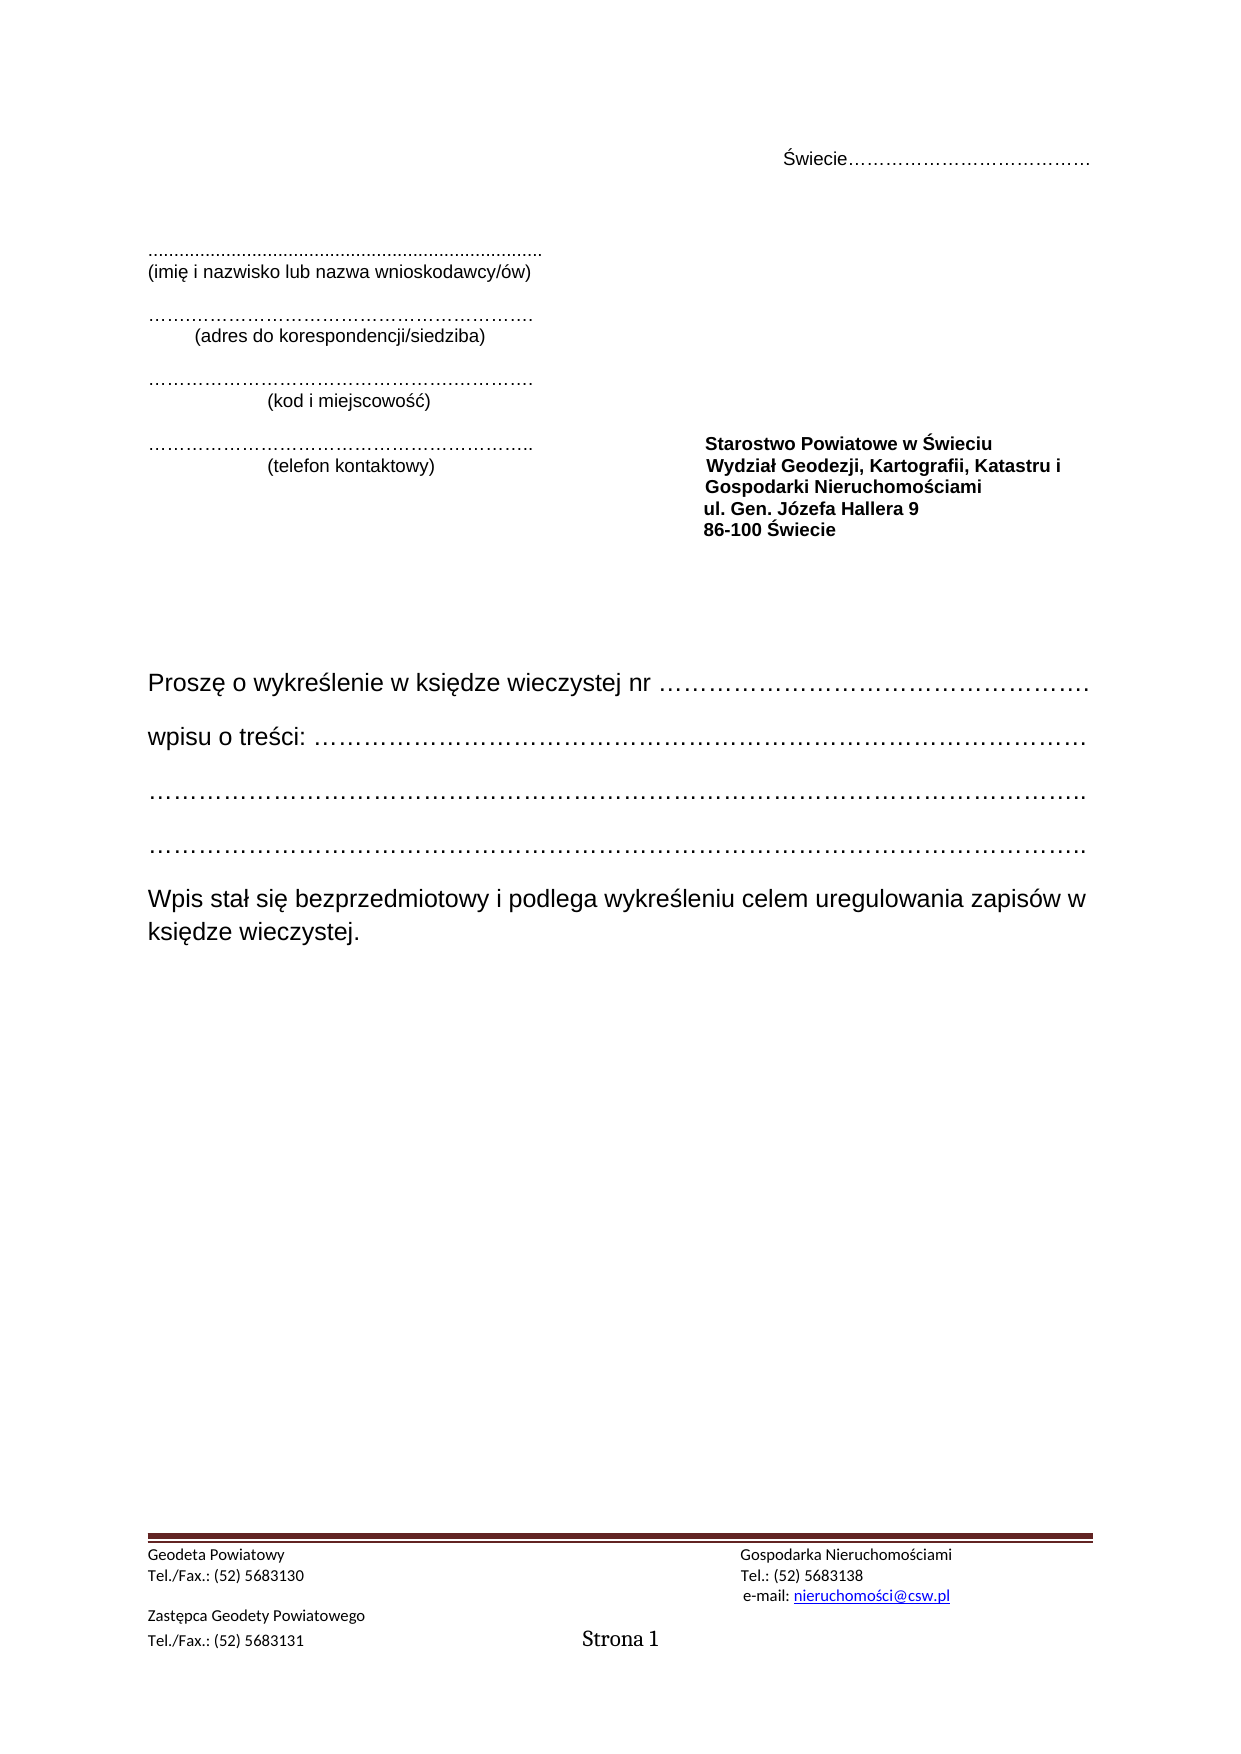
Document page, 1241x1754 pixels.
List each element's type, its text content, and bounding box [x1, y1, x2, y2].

text ………………………………………….…………. [148, 368, 1093, 390]
text (adres do korespondencji/siedziba) [148, 325, 1093, 347]
text …………………………………………………….. Starostwo Powiatowe w Świeciu [148, 433, 1093, 454]
text (kod i miejscowość) [148, 390, 1093, 411]
text Gospodarki Nieruchomościami [148, 476, 1093, 498]
text (telefon kontaktowy) Wydział Geodezji, Kartografii, Katastru i [148, 454, 1093, 476]
text ………………………………………………………………………………………………….. [148, 776, 1093, 805]
text Wpis stał się bezprzedmiotowy i podlega wykreśleniu celem uregulowania zapisów w księdze wieczystej. [148, 884, 1093, 946]
text 86-100 Świecie [148, 519, 1093, 541]
text (imię i nazwisko lub nazwa wnioskodawcy/ów) [148, 260, 1093, 282]
text ………………………………………………………………………………………………….. [148, 830, 1093, 859]
text Proszę o wykreślenie w księdze wieczystej nr ……………………………………………. [148, 668, 1093, 697]
text ............................................................................ [148, 239, 1093, 260]
text …….………………………………………………. [148, 303, 1093, 325]
text wpisu o treści: ………………………………………………………………………………… [148, 722, 1093, 751]
text Świecie………………………………… [148, 148, 1093, 169]
text ul. Gen. Józefa Hallera 9 [148, 498, 1093, 519]
